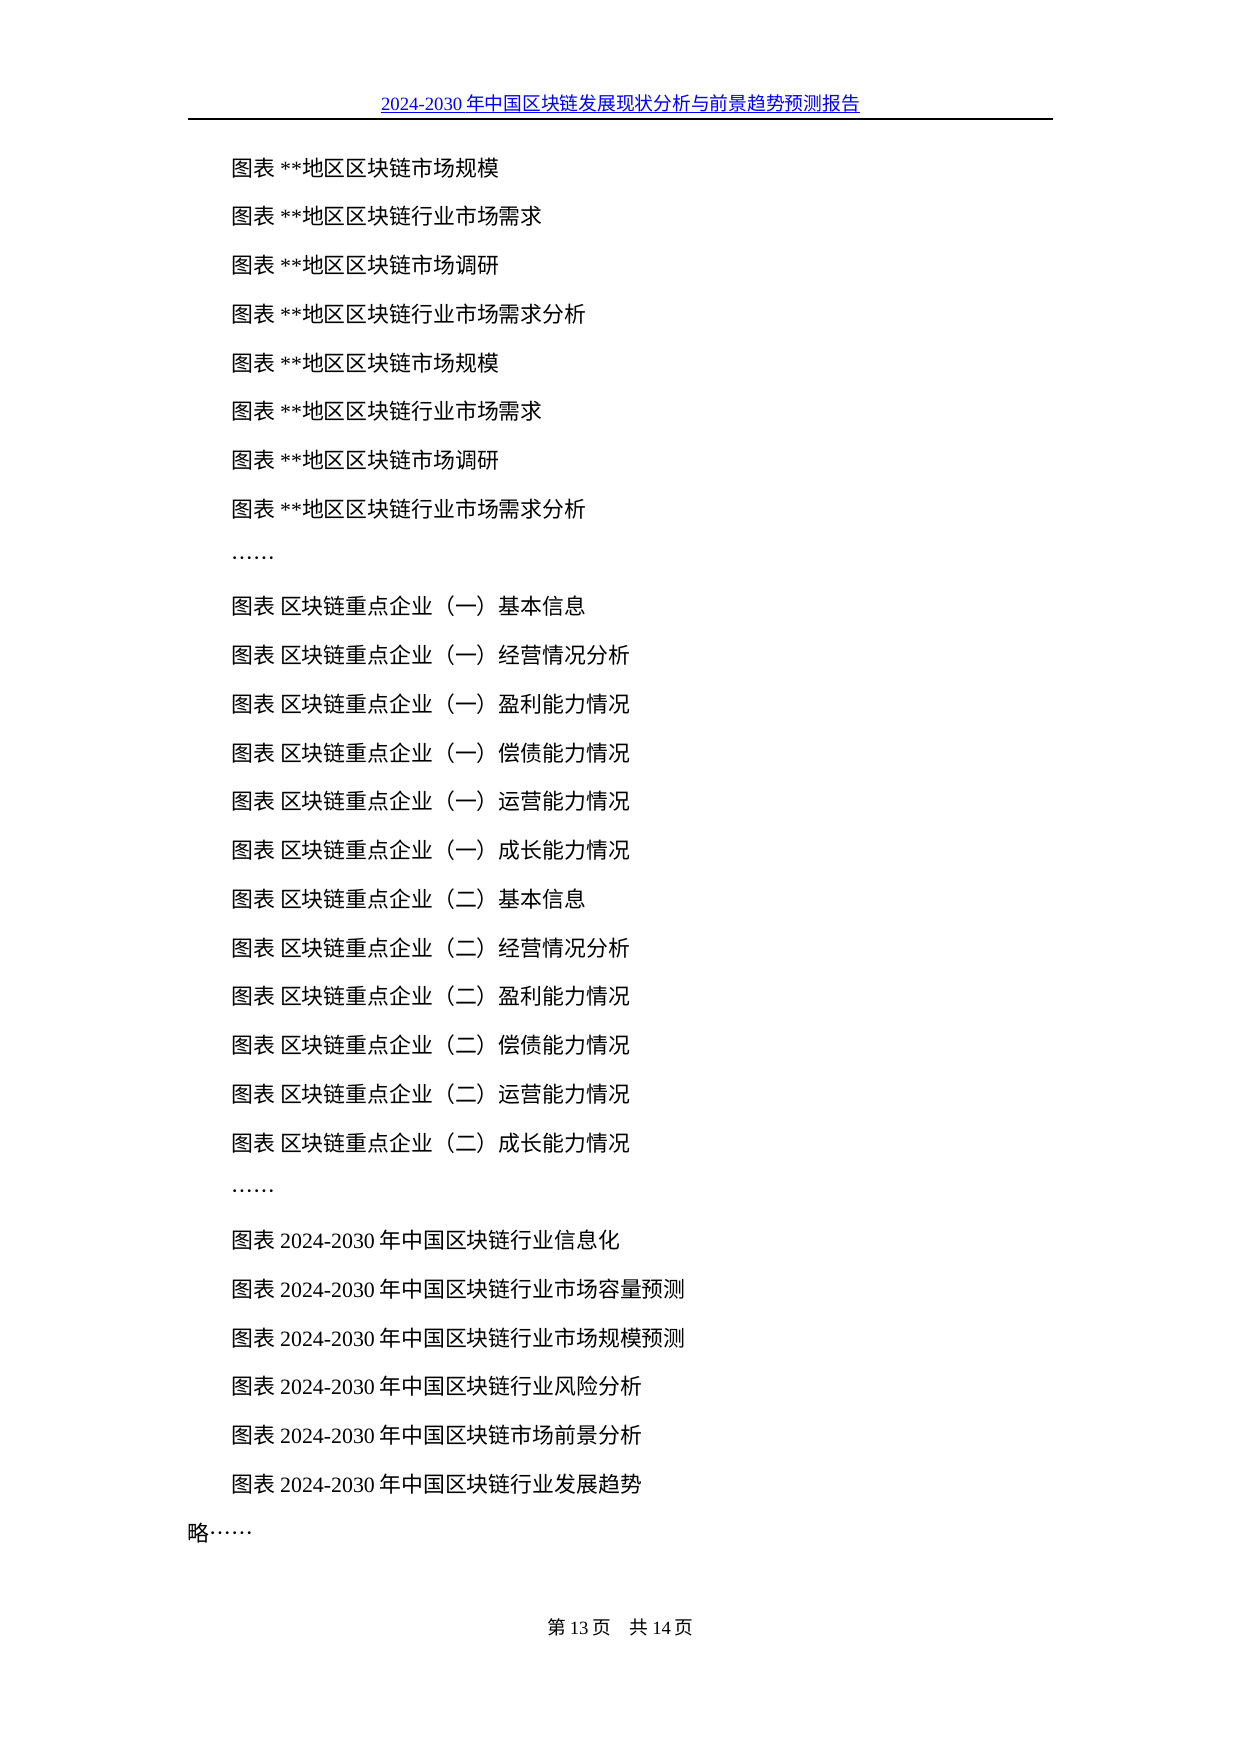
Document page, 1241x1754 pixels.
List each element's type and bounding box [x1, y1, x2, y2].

text [187, 150, 1053, 1548]
